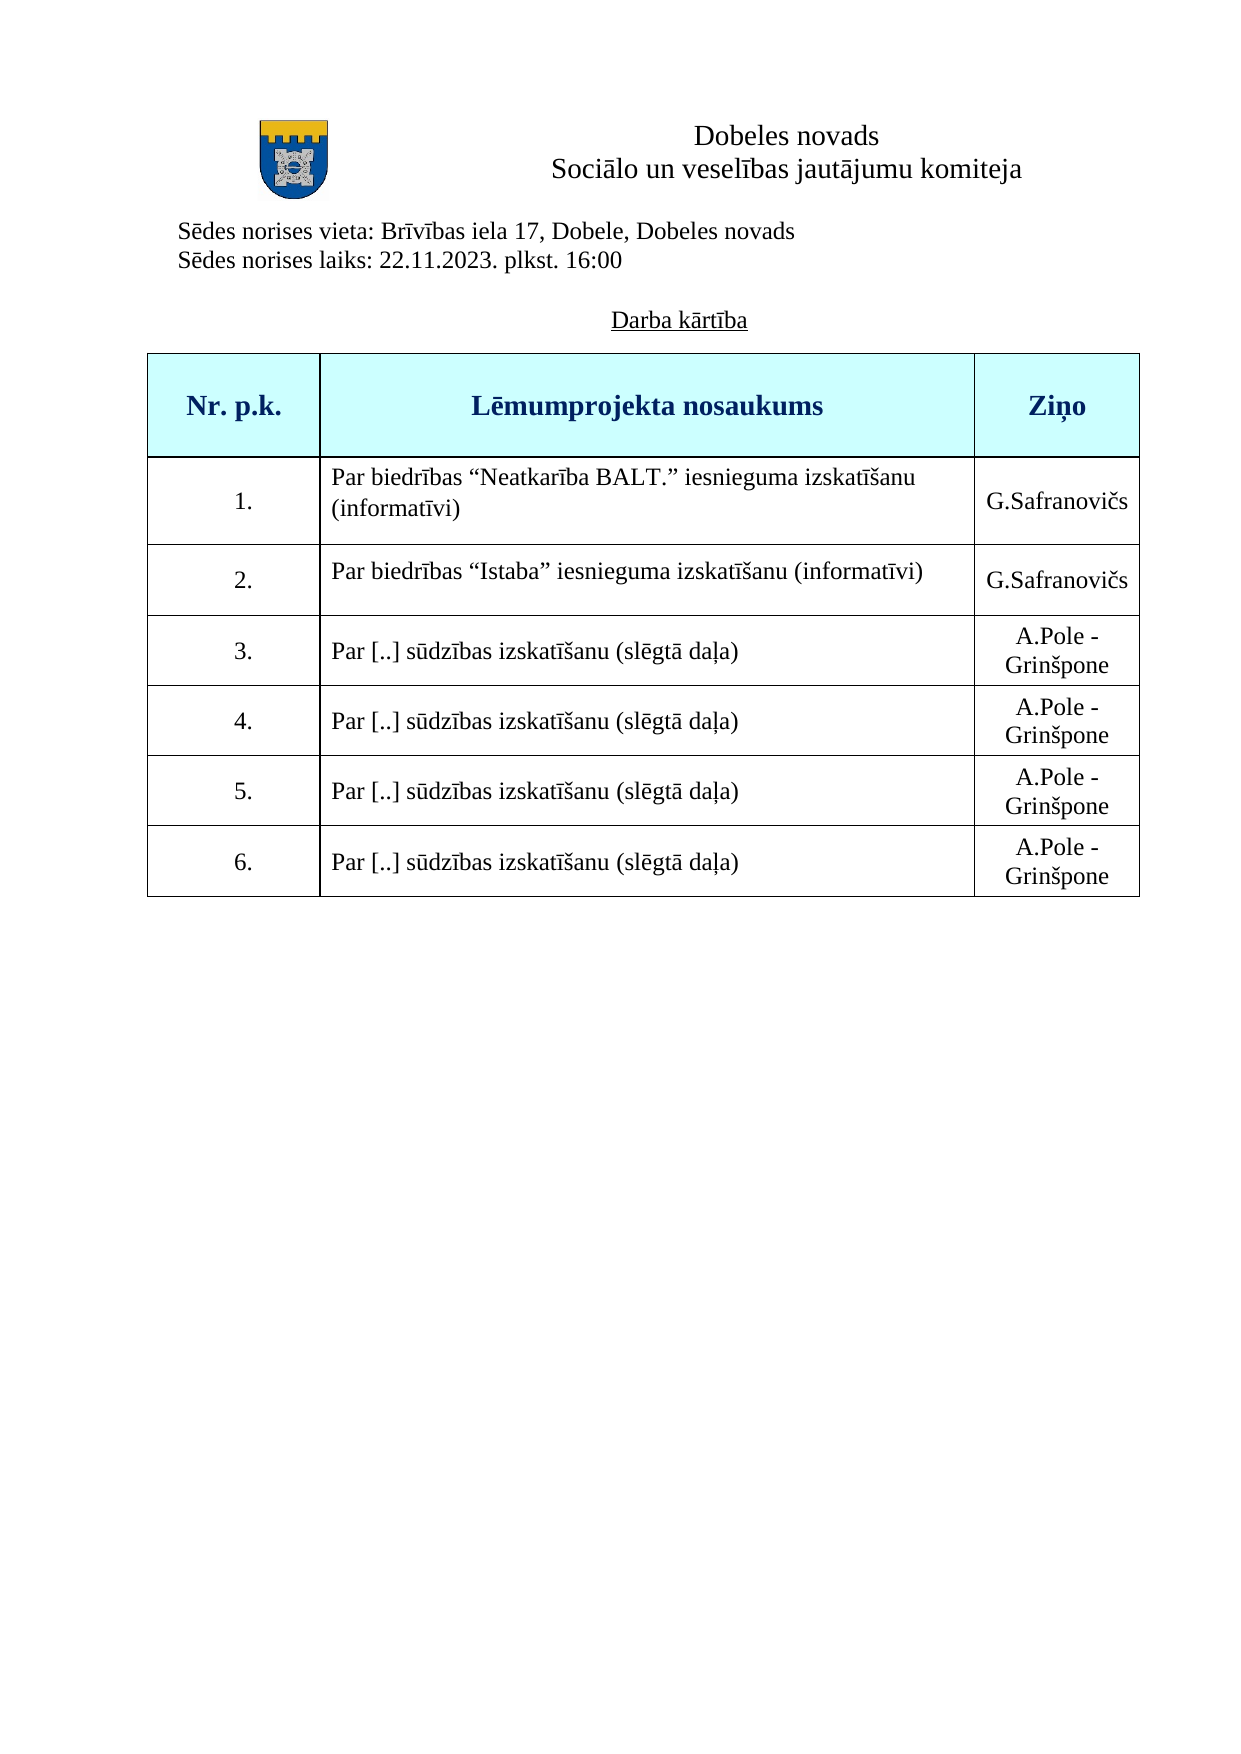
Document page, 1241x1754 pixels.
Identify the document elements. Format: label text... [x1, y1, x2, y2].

table_header Ziņo [975, 354, 1139, 456]
table_cell Par [..] sūdzības izskatīšanu (slēgtā daļa) [321, 756, 974, 825]
text Sēdes norises laiks: 22.11.2023. plkst. 16:00 [177, 245, 1181, 274]
table_cell G.Safranovičs [975, 458, 1139, 544]
table_cell A.Pole - Grinšpone [975, 616, 1139, 685]
table_cell A.Pole - Grinšpone [975, 826, 1139, 896]
table_cell A.Pole - Grinšpone [975, 686, 1139, 755]
text Sēdes norises vieta: Brīvības iela 17, Dobele, Dobeles novads [177, 216, 1181, 245]
table_cell A.Pole - Grinšpone [975, 756, 1139, 825]
table_cell [148, 616, 319, 685]
table_cell Par [..] sūdzības izskatīšanu (slēgtā daļa) [321, 686, 974, 755]
table_cell [148, 545, 319, 614]
table_cell Par [..] sūdzības izskatīšanu (slēgtā daļa) [321, 616, 974, 685]
table_cell Par biedrības “Neatkarība BALT.” iesnieguma izskatīšanu (informatīvi) [321, 458, 974, 544]
table_cell [148, 686, 319, 755]
table_header Lēmumprojekta nosaukums [321, 354, 974, 456]
table_cell [148, 458, 319, 544]
table_cell Par biedrības “Istaba” iesnieguma izskatīšanu (informatīvi) [321, 545, 974, 614]
table_cell [148, 826, 319, 896]
text Darba kārtība [177, 305, 1181, 333]
table_header Nr. p.k. [148, 354, 319, 456]
table_header [177, 118, 410, 216]
table_cell Par [..] sūdzības izskatīšanu (slēgtā daļa) [321, 826, 974, 896]
picture [257, 118, 330, 201]
table_header Dobeles novads Sociālo un veselības jautājumu komiteja [410, 118, 1163, 216]
table_cell G.Safranovičs [975, 545, 1139, 614]
table_cell [148, 756, 319, 825]
